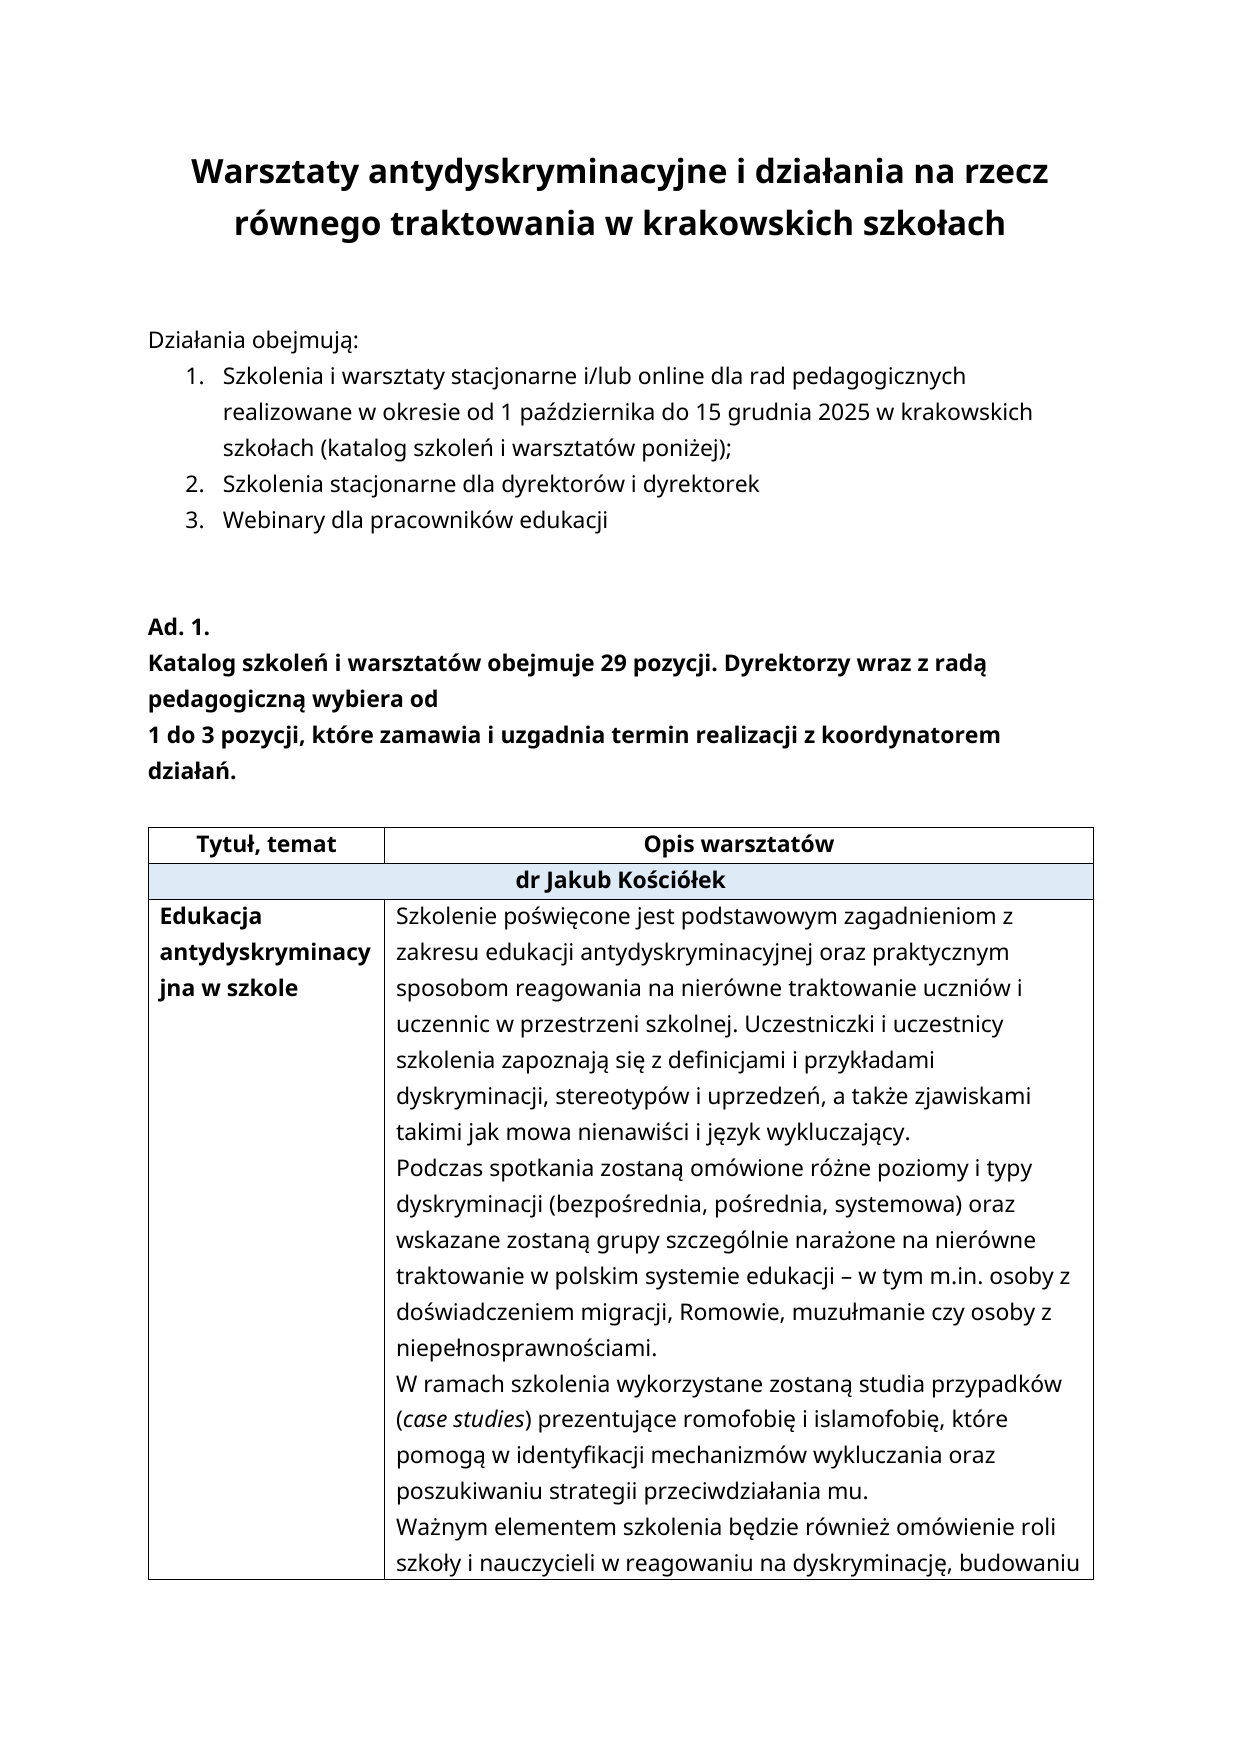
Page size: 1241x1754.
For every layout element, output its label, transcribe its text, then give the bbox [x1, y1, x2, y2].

text Warsztaty antydyskryminacyjne i działania na rzecz równego traktowania w krakowskich szkołach [148, 148, 1093, 245]
text Działania obejmują: [148, 324, 1093, 355]
table_header Opis warsztatów [385, 828, 1093, 863]
list Webinary dla pracowników edukacji [185, 503, 1093, 535]
table_header Tytuł, temat [149, 828, 384, 863]
list Szkolenia i warsztaty stacjonarne i/lub online dla rad pedagogicznych realizowane w okresie od 1 października do 15 grudnia 2025 w krakowskich szkołach (katalog szkoleń i warsztatów poniżej); [185, 360, 1093, 463]
table_cell dr Jakub Kościółek [149, 864, 1093, 899]
text Katalog szkoleń i warsztatów obejmuje 29 pozycji. Dyrektorzy wraz z radą pedagogiczną wybiera od 1 do 3 pozycji, które zamawia i uzgadnia termin realizacji z koordynatorem działań. [148, 647, 1093, 786]
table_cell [149, 900, 384, 1578]
text Ad. 1. [148, 611, 1093, 643]
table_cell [385, 900, 1093, 1578]
list Szkolenia stacjonarne dla dyrektorów i dyrektorek [185, 468, 1093, 499]
